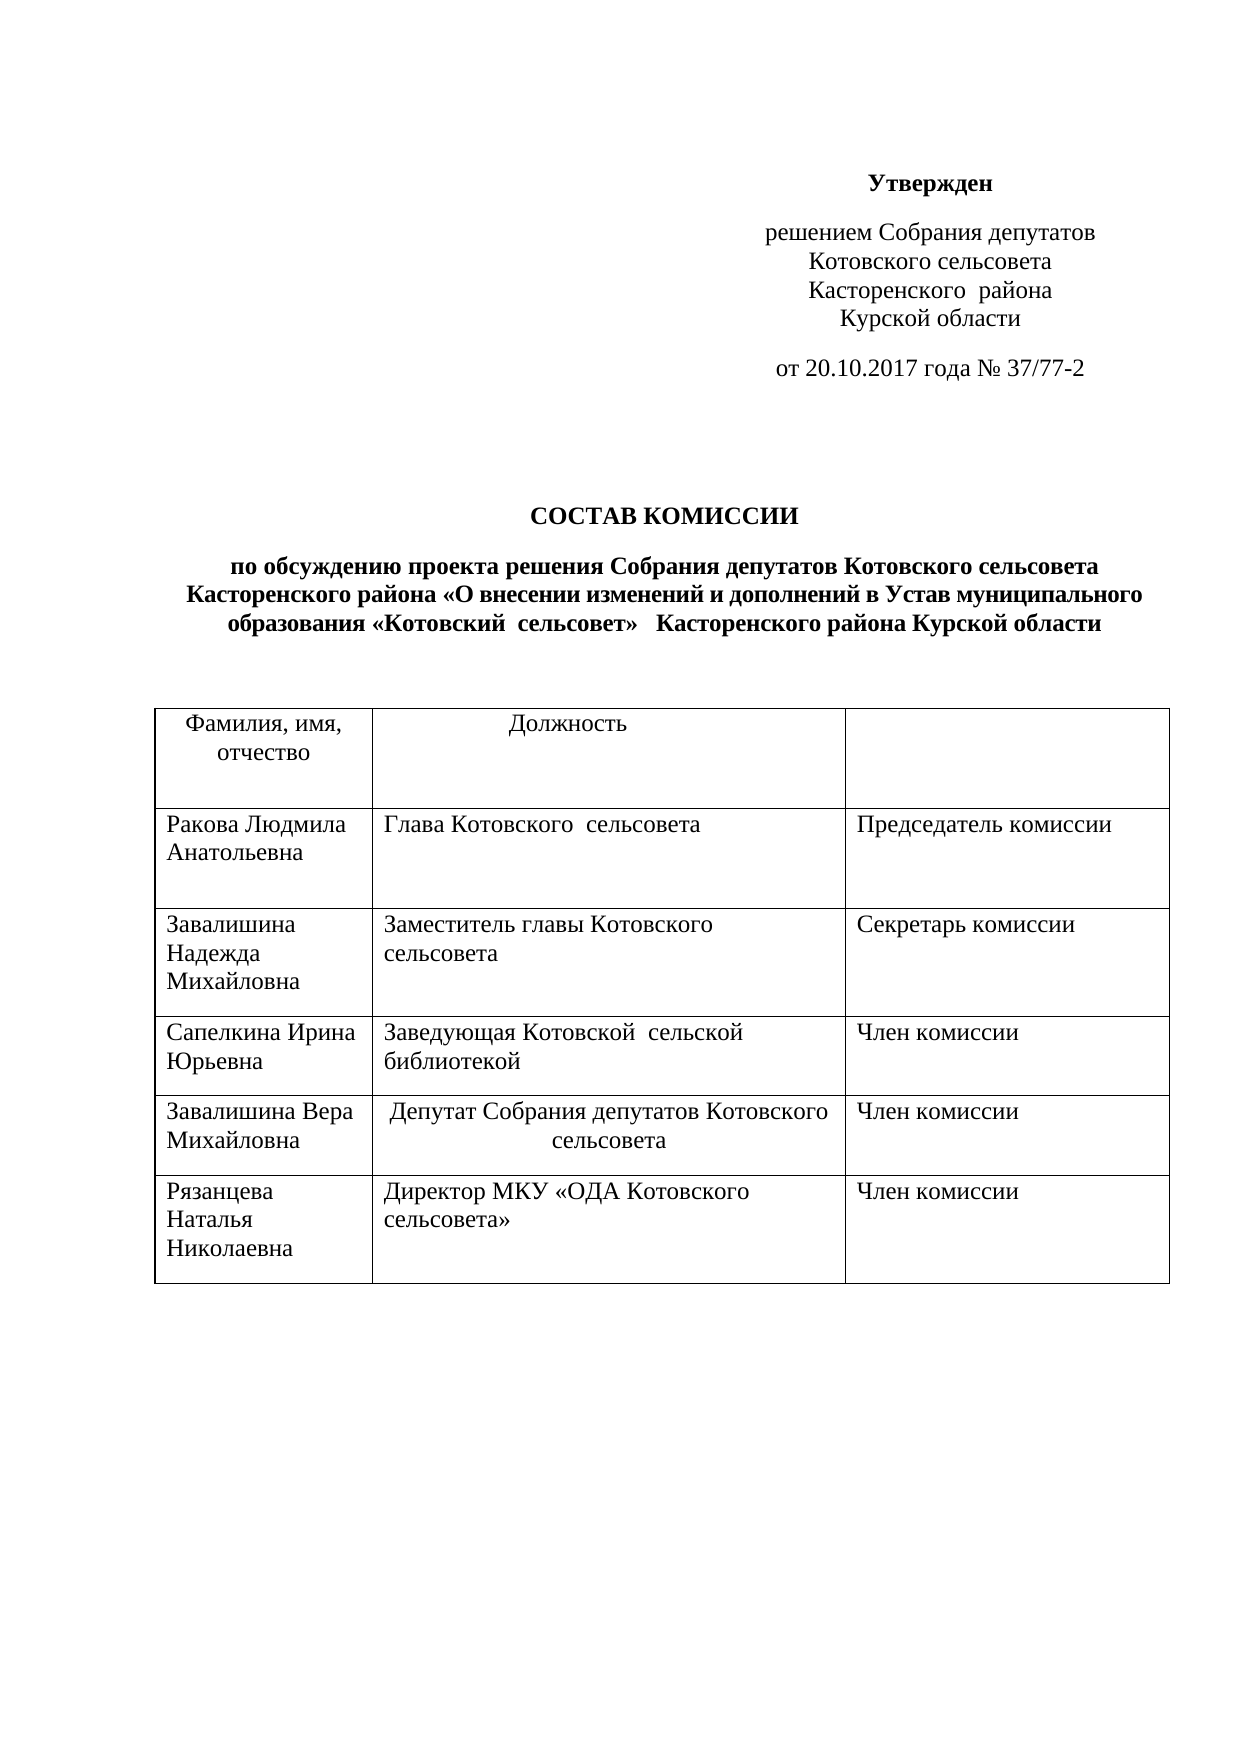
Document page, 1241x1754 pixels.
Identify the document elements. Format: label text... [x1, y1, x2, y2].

table_cell Член комиссии [846, 1176, 1169, 1283]
table_header Фамилия, имя, отчество [156, 709, 372, 808]
table_cell Член комиссии [846, 1096, 1169, 1175]
text решением Собрания депутатов Котовского сельсовета Касторенского района Курской области [709, 217, 1152, 332]
table_cell Рязанцева Наталья Николаевна [156, 1176, 372, 1283]
table_cell Заведующая Котовской сельской библиотекой [373, 1017, 845, 1095]
text Утвержден [709, 168, 1152, 196]
table_cell Глава Котовского сельсовета [373, 809, 845, 908]
table_cell Заместитель главы Котовского сельсовета [373, 909, 845, 1016]
table_cell Завалишина Вера Михайловна [156, 1096, 372, 1175]
table_cell Директор МКУ «ОДА Котовского сельсовета» [373, 1176, 845, 1283]
text по обсуждению проекта решения Собрания депутатов Котовского сельсовета Касторенского района «О внесении изменений и дополнений в Устав муниципального образования «Котовский сельсовет» Касторенского района Курской области [177, 551, 1152, 637]
text от 20.10.2017 года № 37/77-2 [709, 353, 1152, 382]
table_header Должность [373, 709, 845, 808]
table_cell Член комиссии [846, 1017, 1169, 1095]
table_cell Ракова Людмила Анатольевна [156, 809, 372, 908]
table_cell Завалишина Надежда Михайловна [156, 909, 372, 1016]
table_cell Сапелкина Ирина Юрьевна [156, 1017, 372, 1095]
table_cell Председатель комиссии [846, 809, 1169, 908]
table_cell Секретарь комиссии [846, 909, 1169, 1016]
table_cell Депутат Собрания депутатов Котовского сельсовета [373, 1096, 845, 1175]
table_header [846, 709, 1169, 808]
text СОСТАВ КОМИССИИ [177, 501, 1152, 530]
